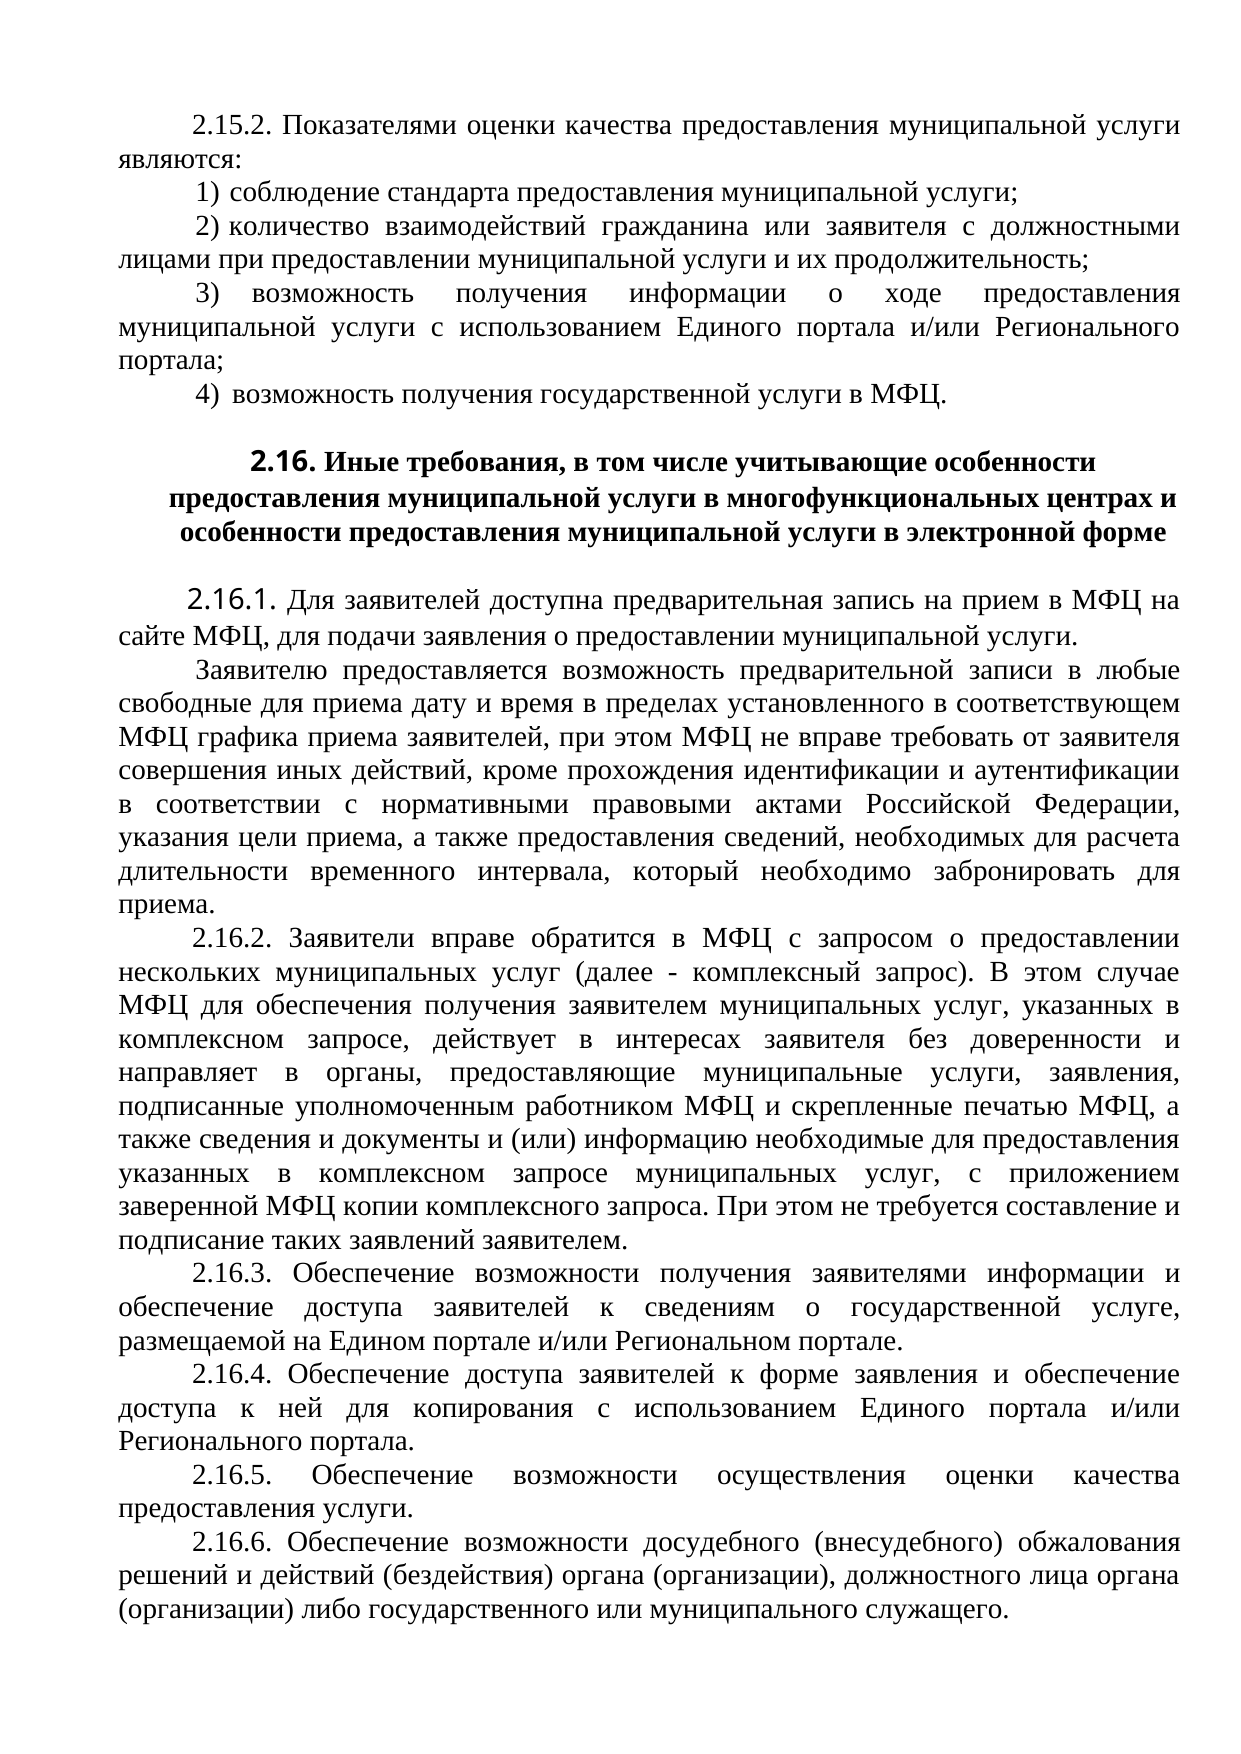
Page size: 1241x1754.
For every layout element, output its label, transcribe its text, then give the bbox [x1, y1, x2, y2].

list количество взаимодействий гражданина или заявителя с должностными лицами при предоставлении муниципальной услуги и их продолжительность; [118, 208, 1181, 275]
text 2.16. Иные требования, в том числе учитывающие особенности предоставления муниципальной услуги в многофункциональных центрах и особенности предоставления муниципальной услуги в электронной форме [165, 441, 1181, 547]
list возможность получения информации о ходе предоставления муниципальной услуги с использованием Единого портала и/или Регионального портала; [118, 275, 1181, 376]
text 2.15.2. Показателями оценки качества предоставления муниципальной услуги являются: [118, 107, 1181, 174]
text 2.16.1. Для заявителей доступна предварительная запись на прием в МФЦ на сайте МФЦ, для подачи заявления о предоставлении муниципальной услуги. [118, 578, 1181, 652]
text 2.16.5. Обеспечение возможности осуществления оценки качества предоставления услуги. [118, 1457, 1181, 1524]
list возможность получения государственной услуги в МФЦ. [118, 376, 1181, 409]
text Заявителю предоставляется возможность предварительной записи в любые свободные для приема дату и время в пределах установленного в соответствующем МФЦ графика приема заявителей, при этом МФЦ не вправе требовать от заявителя совершения иных действий, кроме прохождения идентификации и аутентификации в соответствии с нормативными правовыми актами Российской Федерации, указания цели приема, а также предоставления сведений, необходимых для расчета длительности временного интервала, который необходимо забронировать для приема. [118, 652, 1181, 920]
list соблюдение стандарта предоставления муниципальной услуги; [118, 174, 1181, 208]
text 2.16.2. Заявители вправе обратится в МФЦ с запросом о предоставлении нескольких муниципальных услуг (далее - комплексный запрос). В этом случае МФЦ для обеспечения получения заявителем муниципальных услуг, указанных в комплексном запросе, действует в интересах заявителя без доверенности и направляет в органы, предоставляющие муниципальные услуги, заявления, подписанные уполномоченным работником МФЦ и скрепленные печатью МФЦ, а также сведения и документы и (или) информацию необходимые для предоставления указанных в комплексном запросе муниципальных услуг, с приложением заверенной МФЦ копии комплексного запроса. При этом не требуется составление и подписание таких заявлений заявителем. [118, 920, 1181, 1256]
text 2.16.3. Обеспечение возможности получения заявителями информации и обеспечение доступа заявителей к сведениям о государственной услуге, размещаемой на Едином портале и/или Региональном портале. [118, 1256, 1181, 1356]
text 2.16.6. Обеспечение возможности досудебного (внесудебного) обжалования решений и действий (бездействия) органа (организации), должностного лица органа (организации) либо государственного или муниципального служащего. [118, 1524, 1181, 1624]
text 2.16.4. Обеспечение доступа заявителей к форме заявления и обеспечение доступа к ней для копирования с использованием Единого портала и/или Регионального портала. [118, 1356, 1181, 1457]
